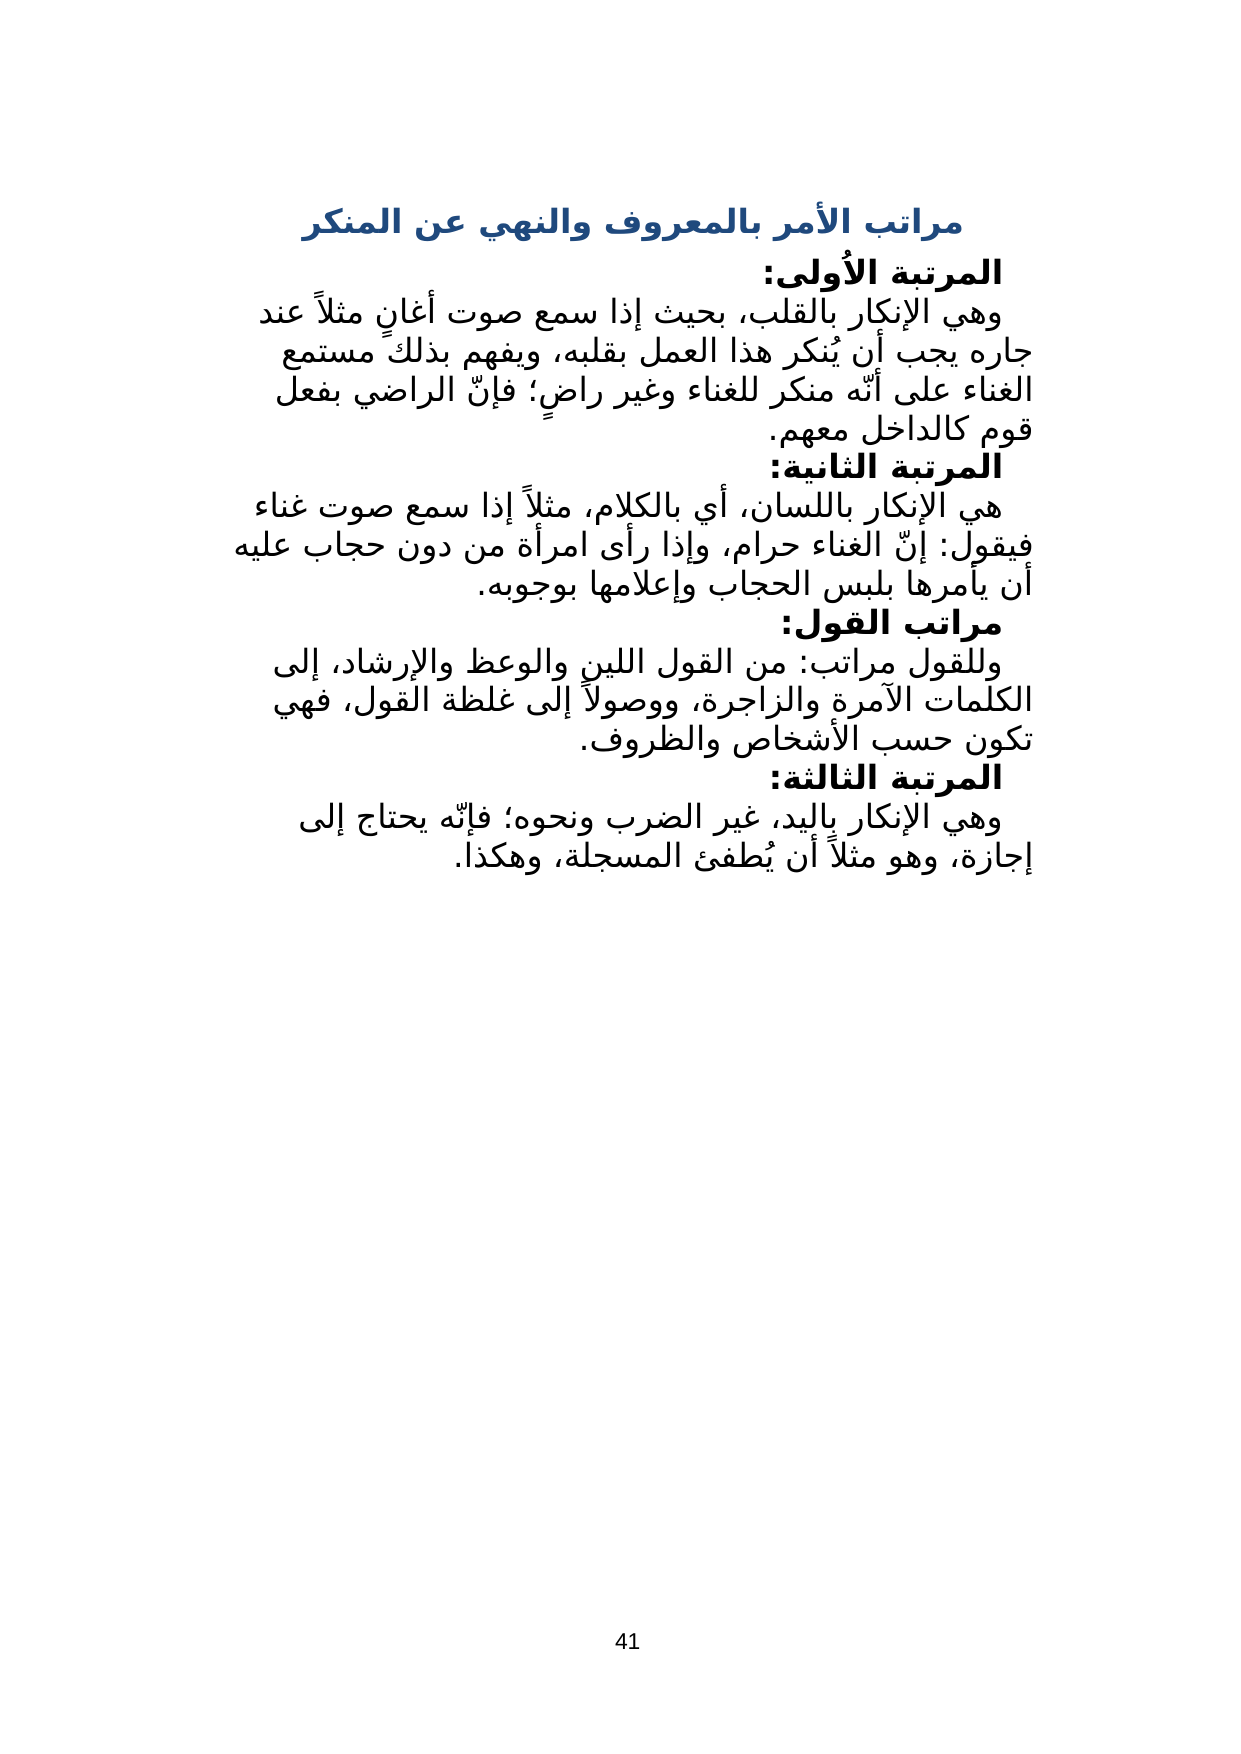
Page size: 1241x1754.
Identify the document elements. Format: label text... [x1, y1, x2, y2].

text المرتبة الثانية: [222, 448, 1033, 487]
text وللقول مراتب: من القول اللين والوعظ والإرشاد، إلى الكلمات الآمرة والزاجرة، ووصولاً إلى غلظة القول، فهي تكون حسب الأشخاص والظروف. [222, 642, 1033, 759]
text المرتبة الاُولى: [222, 253, 1033, 292]
text هي الإنكار باللسان، أي بالكلام، مثلاً إذا سمع صوت غناء فيقول: إنّ الغناء حرام، وإذا رأى امرأة من دون حجاب عليه أن يأمرها بلبس الحجاب وإعلامها بوجوبه. [222, 487, 1033, 603]
text مراتب القول: [222, 603, 1033, 642]
text المرتبة الثالثة: [222, 759, 1033, 797]
text وهي الإنكار باليد، غير الضرب ونحوه؛ فإنّه يحتاج إلى إجازة، وهو مثلاً أن يُطفئ المسجلة، وهكذا. [222, 797, 1033, 875]
text وهي الإنكار بالقلب، بحيث إذا سمع صوت أغانٍ مثلاً عند جاره يجب أن يُنكر هذا العمل بقلبه، ويفهم بذلك مستمع الغناء على أنّه منكر للغناء وغير راضٍ؛ فإنّ الراضي بفعل قوم كالداخل معهم. [222, 292, 1033, 448]
subtitle مراتب الأمر بالمعروف والنهي عن المنكر [222, 202, 1033, 241]
